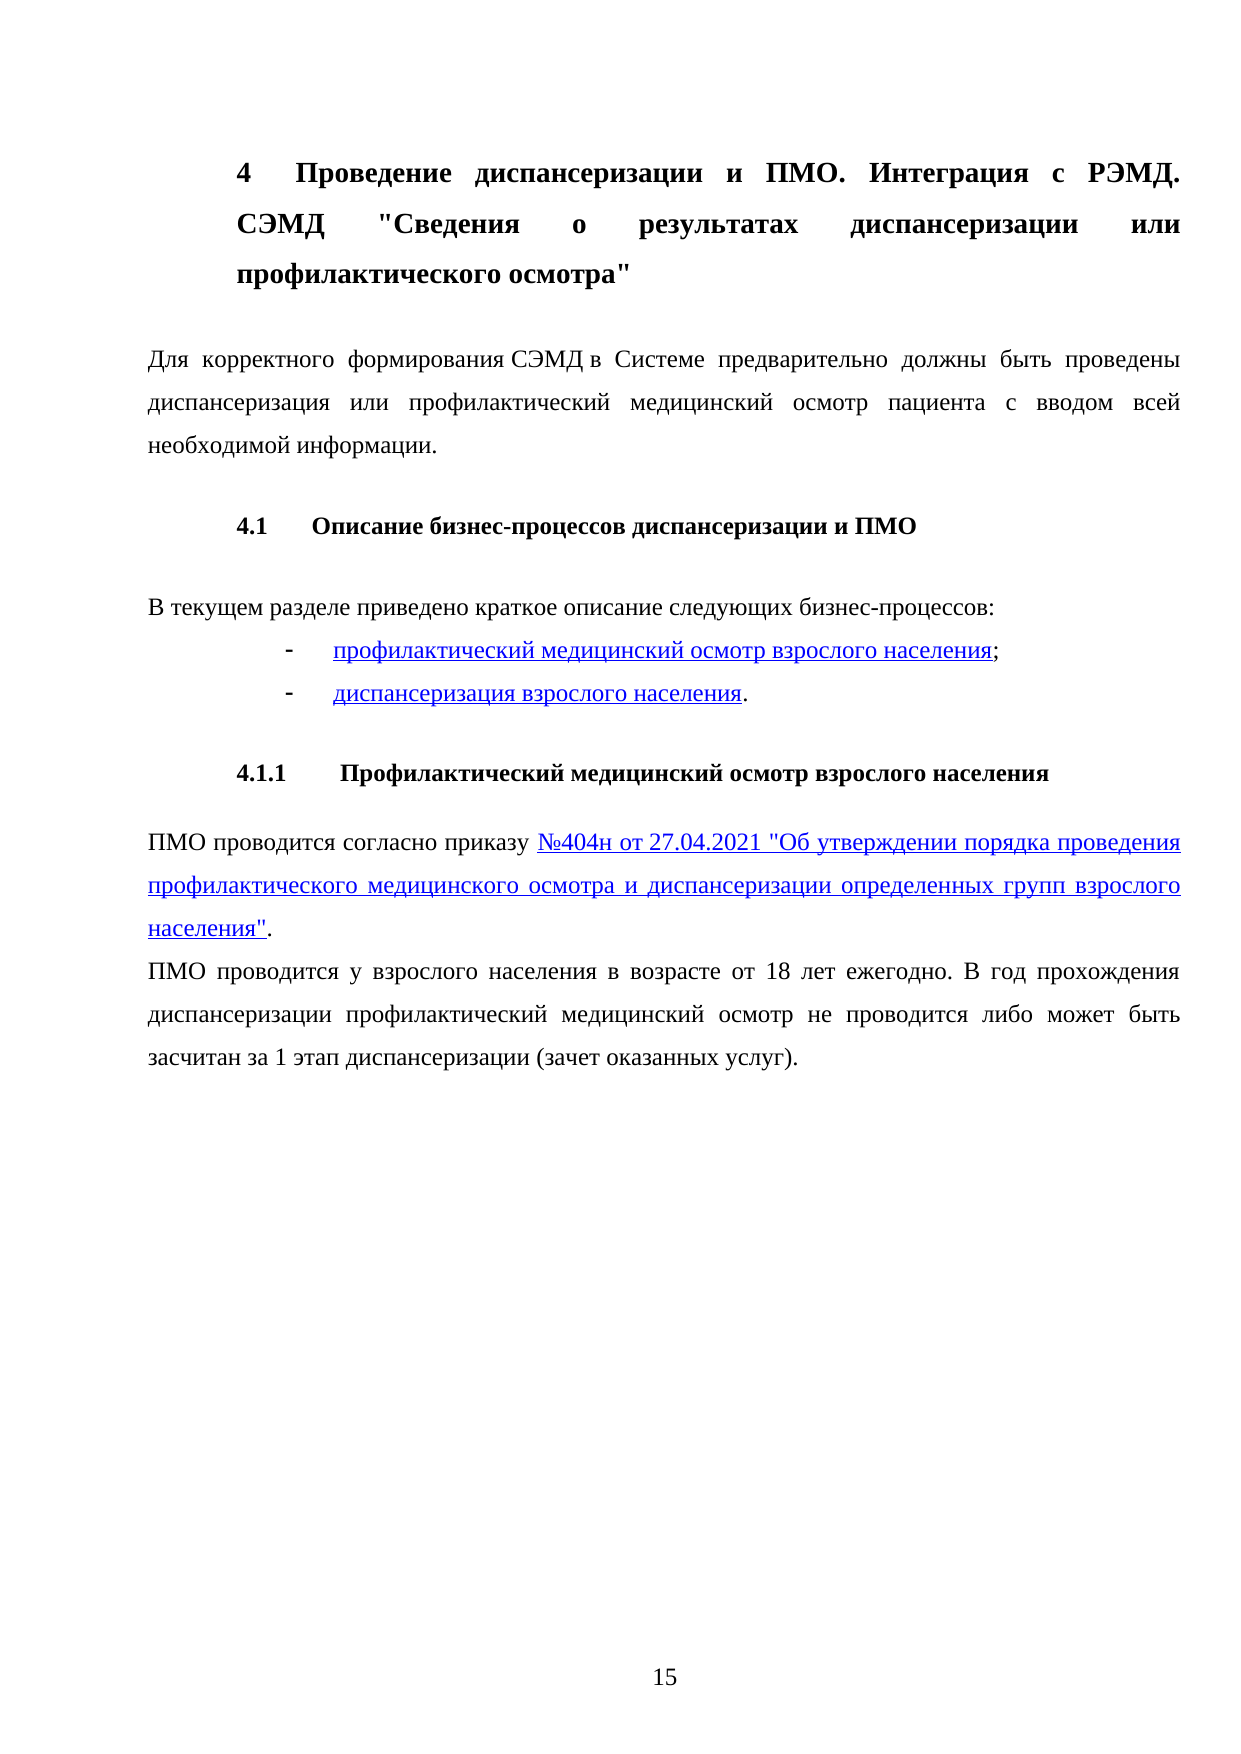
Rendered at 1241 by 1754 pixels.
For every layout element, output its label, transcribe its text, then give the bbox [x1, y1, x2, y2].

text Для корректного формирования СЭМД в Системе предварительно должны быть проведены диспансеризация или профилактический медицинский осмотр пациента с вводом всей необходимой информации. [148, 344, 1181, 459]
subtitle Описание бизнес-процессов диспансеризации и ПМО [236, 511, 1181, 540]
text В текущем разделе приведено краткое описание следующих бизнес-процессов: [148, 592, 1181, 620]
list профилактический медицинский осмотр взрослого населения; [285, 635, 1181, 663]
text ПМО проводится согласно приказу №404н от 27.04.2021 "Об утверждении порядка проведения профилактического медицинского осмотра и диспансеризации определенных групп взрослого населения". [148, 896, 1181, 942]
list диспансеризация взрослого населения. [285, 678, 1181, 707]
subtitle Профилактический медицинский осмотр взрослого населения [236, 758, 1181, 787]
text ПМО проводится у взрослого населения в возрасте от 18 лет ежегодно. В год прохождения диспансеризации профилактический медицинский осмотр не проводится либо может быть засчитан за 1 этап диспансеризации (зачет оказанных услуг). [148, 956, 1181, 1071]
text ПМО проводится согласно приказу №404н от 27.04.2021 "Об утверждении порядка проведения профилактического медицинского осмотра и диспансеризации определенных групп взрослого населения". [148, 827, 1181, 895]
subtitle Проведение диспансеризации и ПМО. Интеграция с РЭМД. СЭМД "Сведения о результатах диспансеризации или профилактического осмотра" [236, 156, 1181, 290]
